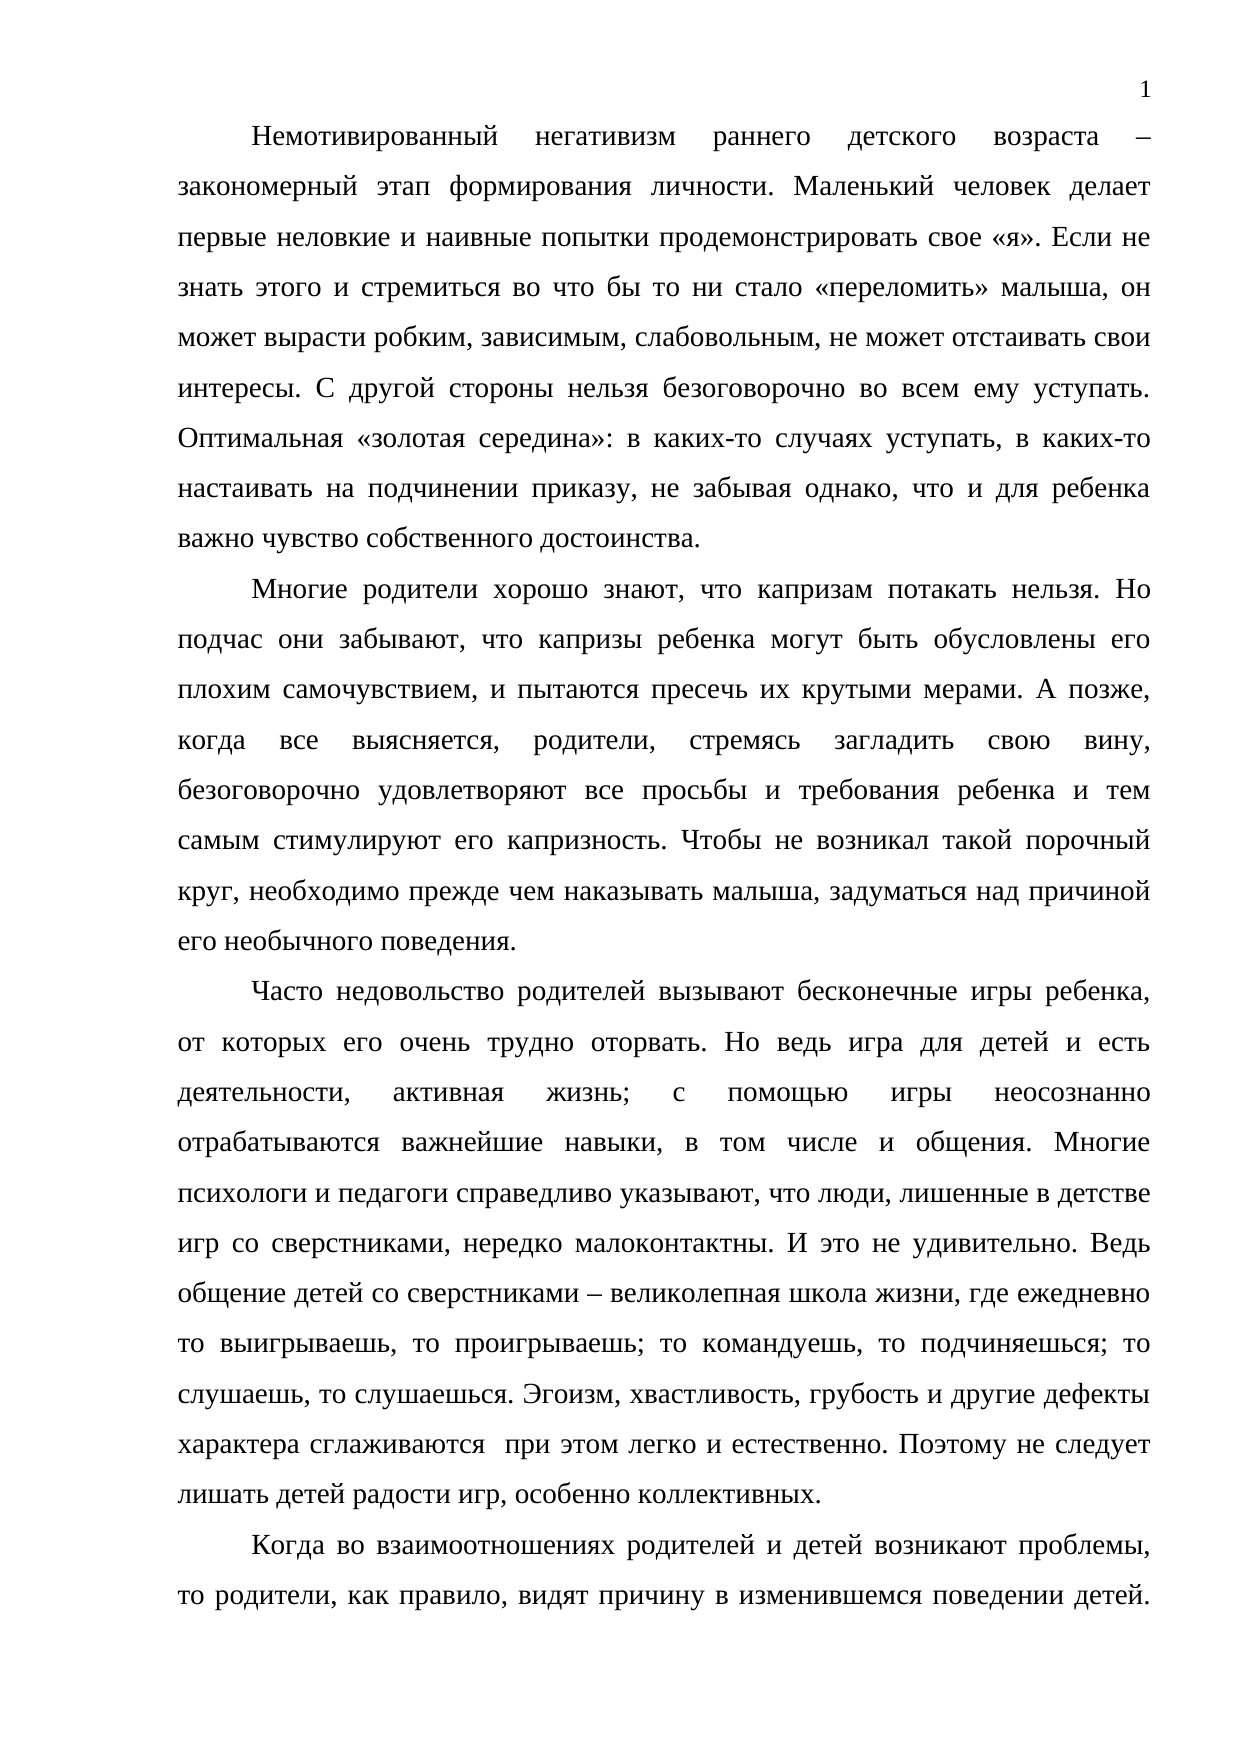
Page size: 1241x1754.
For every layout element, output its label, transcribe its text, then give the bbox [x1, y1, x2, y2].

text Немотивированный негативизм раннего детского возраста – закономерный этап формирования личности. Маленький человек делает первые неловкие и наивные попытки продемонстрировать свое «я». Если не знать этого и стремиться во что бы то ни стало «переломить» малыша, он может вырасти робким, зависимым, слабовольным, не может отстаивать свои интересы. С другой стороны нельзя безоговорочно во всем ему уступать. Оптимальная «золотая середина»: в каких-то случаях уступать, в каких-то настаивать на подчинении приказу, не забывая однако, что и для ребенка важно чувство собственного достоинства. [177, 118, 1152, 554]
text Многие родители хорошо знают, что капризам потакать нельзя. Но подчас они забывают, что капризы ребенка могут быть обусловлены его плохим самочувствием, и пытаются пресечь их крутыми мерами. А позже, когда все выясняется, родители, стремясь загладить свою вину, безоговорочно удовлетворяют все просьбы и требования ребенка и тем самым стимулируют его капризность. Чтобы не возникал такой порочный круг, необходимо прежде чем наказывать малыша, задуматься над причиной его необычного поведения. [177, 571, 1152, 957]
text Часто недовольство родителей вызывают бесконечные игры ребенка, от которых его очень трудно оторвать. Но ведь игра для детей и есть деятельности, активная жизнь; с помощью игры неосознанно отрабатываются важнейшие навыки, в том числе и общения. Многие психологи и педагоги справедливо указывают, что люди, лишенные в детстве игр со сверстниками, нередко малоконтактны. И это не удивительно. Ведь общение детей со сверстниками – великолепная школа жизни, где ежедневно то выигрываешь, то проигрываешь; то командуешь, то подчиняешься; то слушаешь, то слушаешься. Эгоизм, хвастливость, грубость и другие дефекты характера сглаживаются при этом легко и естественно. Поэтому не следует лишать детей радости игр, особенно коллективных. [177, 973, 1152, 1510]
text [177, 1527, 1152, 1611]
